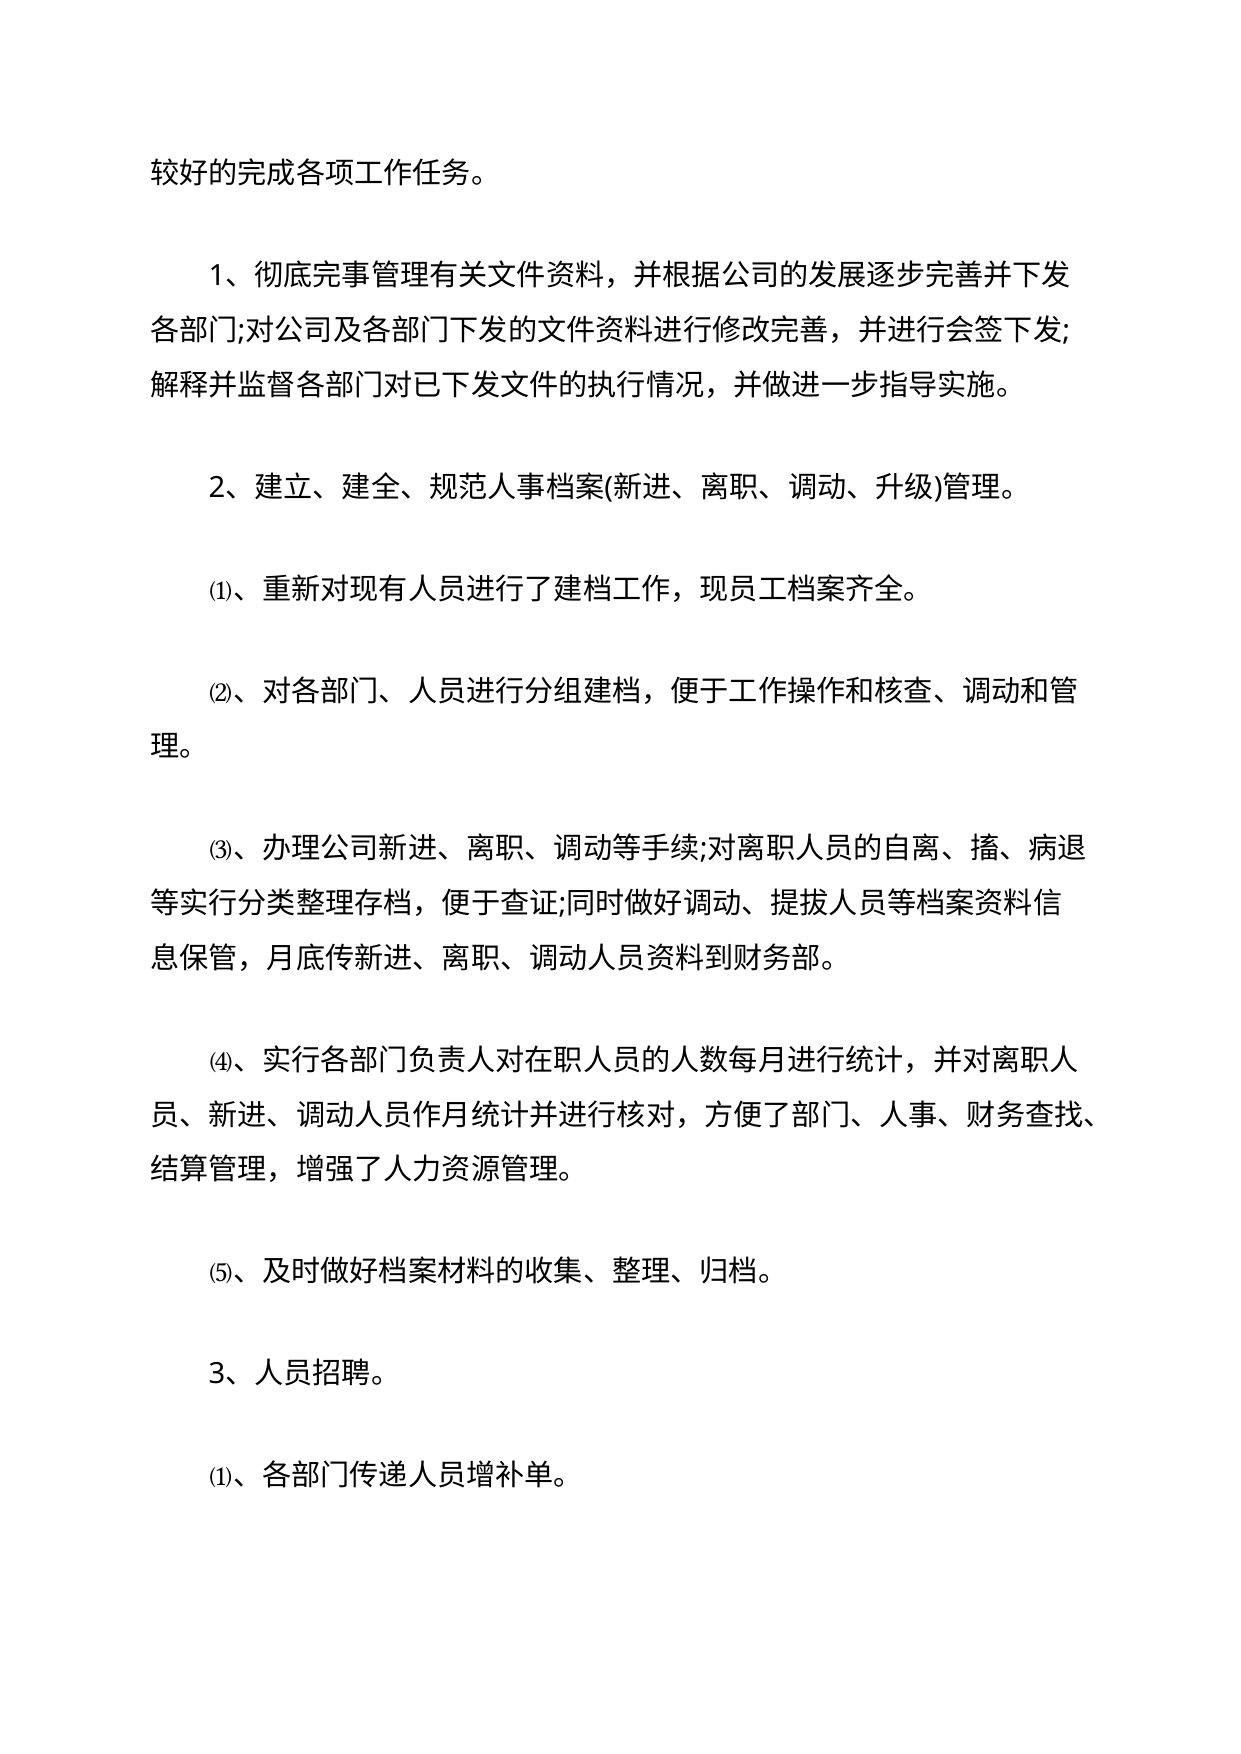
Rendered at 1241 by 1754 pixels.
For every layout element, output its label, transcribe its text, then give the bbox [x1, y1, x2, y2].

text 3、人员招聘。 [150, 1350, 1090, 1392]
text ⑶、办理公司新进、离职、调动等手续;对离职人员的自离、搐、病退等实行分类整理存档，便于查证;同时做好调动、提拔人员等档案资料信息保管，月底传新进、离职、调动人员资料到财务部。 [150, 824, 1090, 977]
text 1、彻底完事管理有关文件资料，并根据公司的发展逐步完善并下发各部门;对公司及各部门下发的文件资料进行修改完善，并进行会签下发;解释并监督各部门对已下发文件的执行情况，并做进一步指导实施。 [150, 252, 1090, 404]
text ⑴、各部门传递人员增补单。 [150, 1452, 1090, 1494]
text ⑵、对各部门、人员进行分组建档，便于工作操作和核查、调动和管理。 [150, 667, 1090, 765]
text ⑸、及时做好档案材料的收集、整理、归档。 [150, 1248, 1090, 1290]
text ⑷、实行各部门负责人对在职人员的人数每月进行统计，并对离职人员、新进、调动人员作月统计并进行核对，方便了部门、人事、财务查找、结算管理，增强了人力资源管理。 [150, 1036, 1090, 1188]
text ⑴、重新对现有人员进行了建档工作，现员工档案齐全。 [150, 566, 1090, 608]
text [150, 150, 1090, 192]
text 2、建立、建全、规范人事档案(新进、离职、调动、升级)管理。 [150, 463, 1090, 506]
